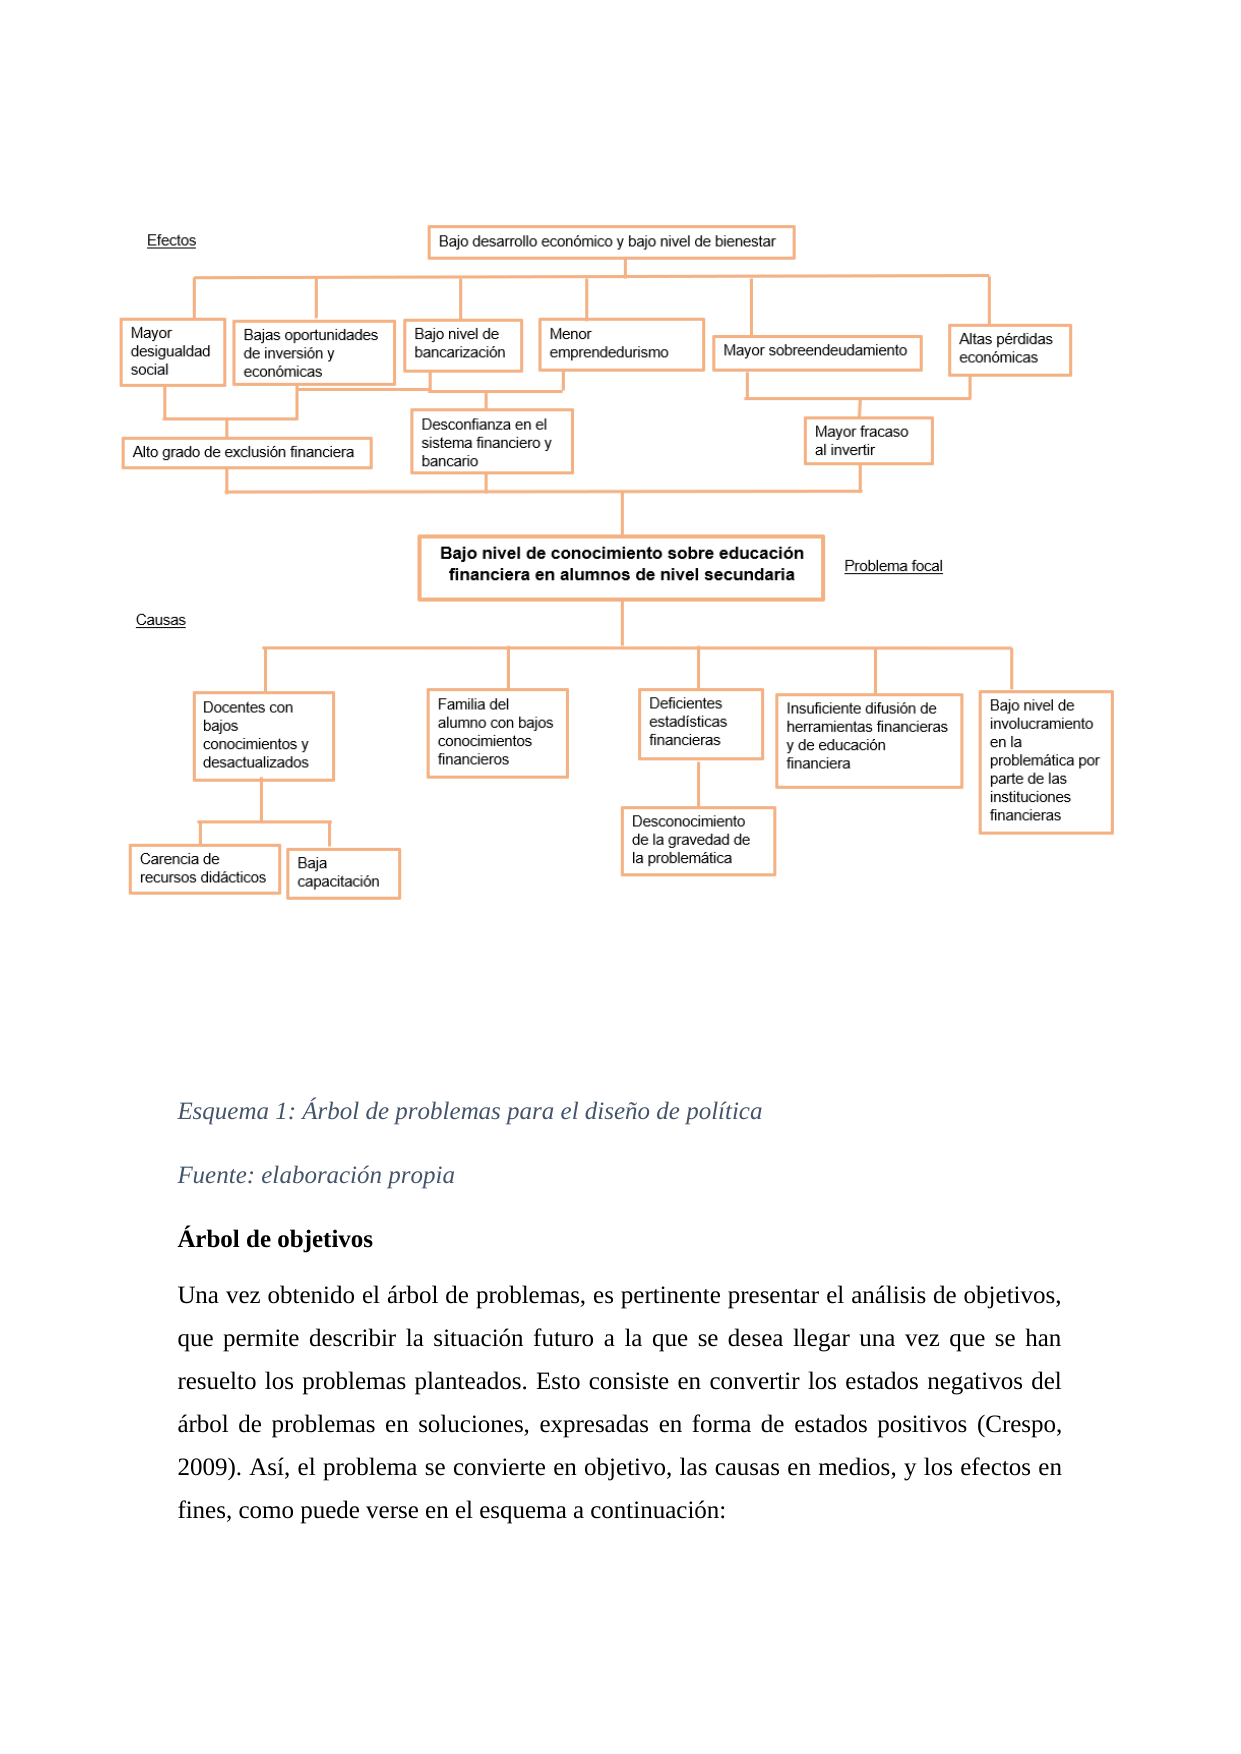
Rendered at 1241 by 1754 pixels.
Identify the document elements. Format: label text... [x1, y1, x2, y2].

text Una vez obtenido el árbol de problemas, es pertinente presentar el análisis de objetivos, que permite describir la situación futuro a la que se desea llegar una vez que se han resuelto los problemas planteados. Esto consiste en convertir los estados negativos del árbol de problemas en soluciones, expresadas en forma de estados positivos (Crespo, 2009). Así, el problema se convierte en objetivo, las causas en medios, y los efectos en fines, como puede verse en el esquema a continuación: [177, 1280, 1063, 1524]
text Esquema 1: Árbol de problemas para el diseño de política [177, 1096, 1063, 1125]
text Árbol de objetivos [177, 1224, 1063, 1253]
picture [113, 211, 1127, 919]
text Fuente: elaboración propia [177, 1160, 1063, 1189]
